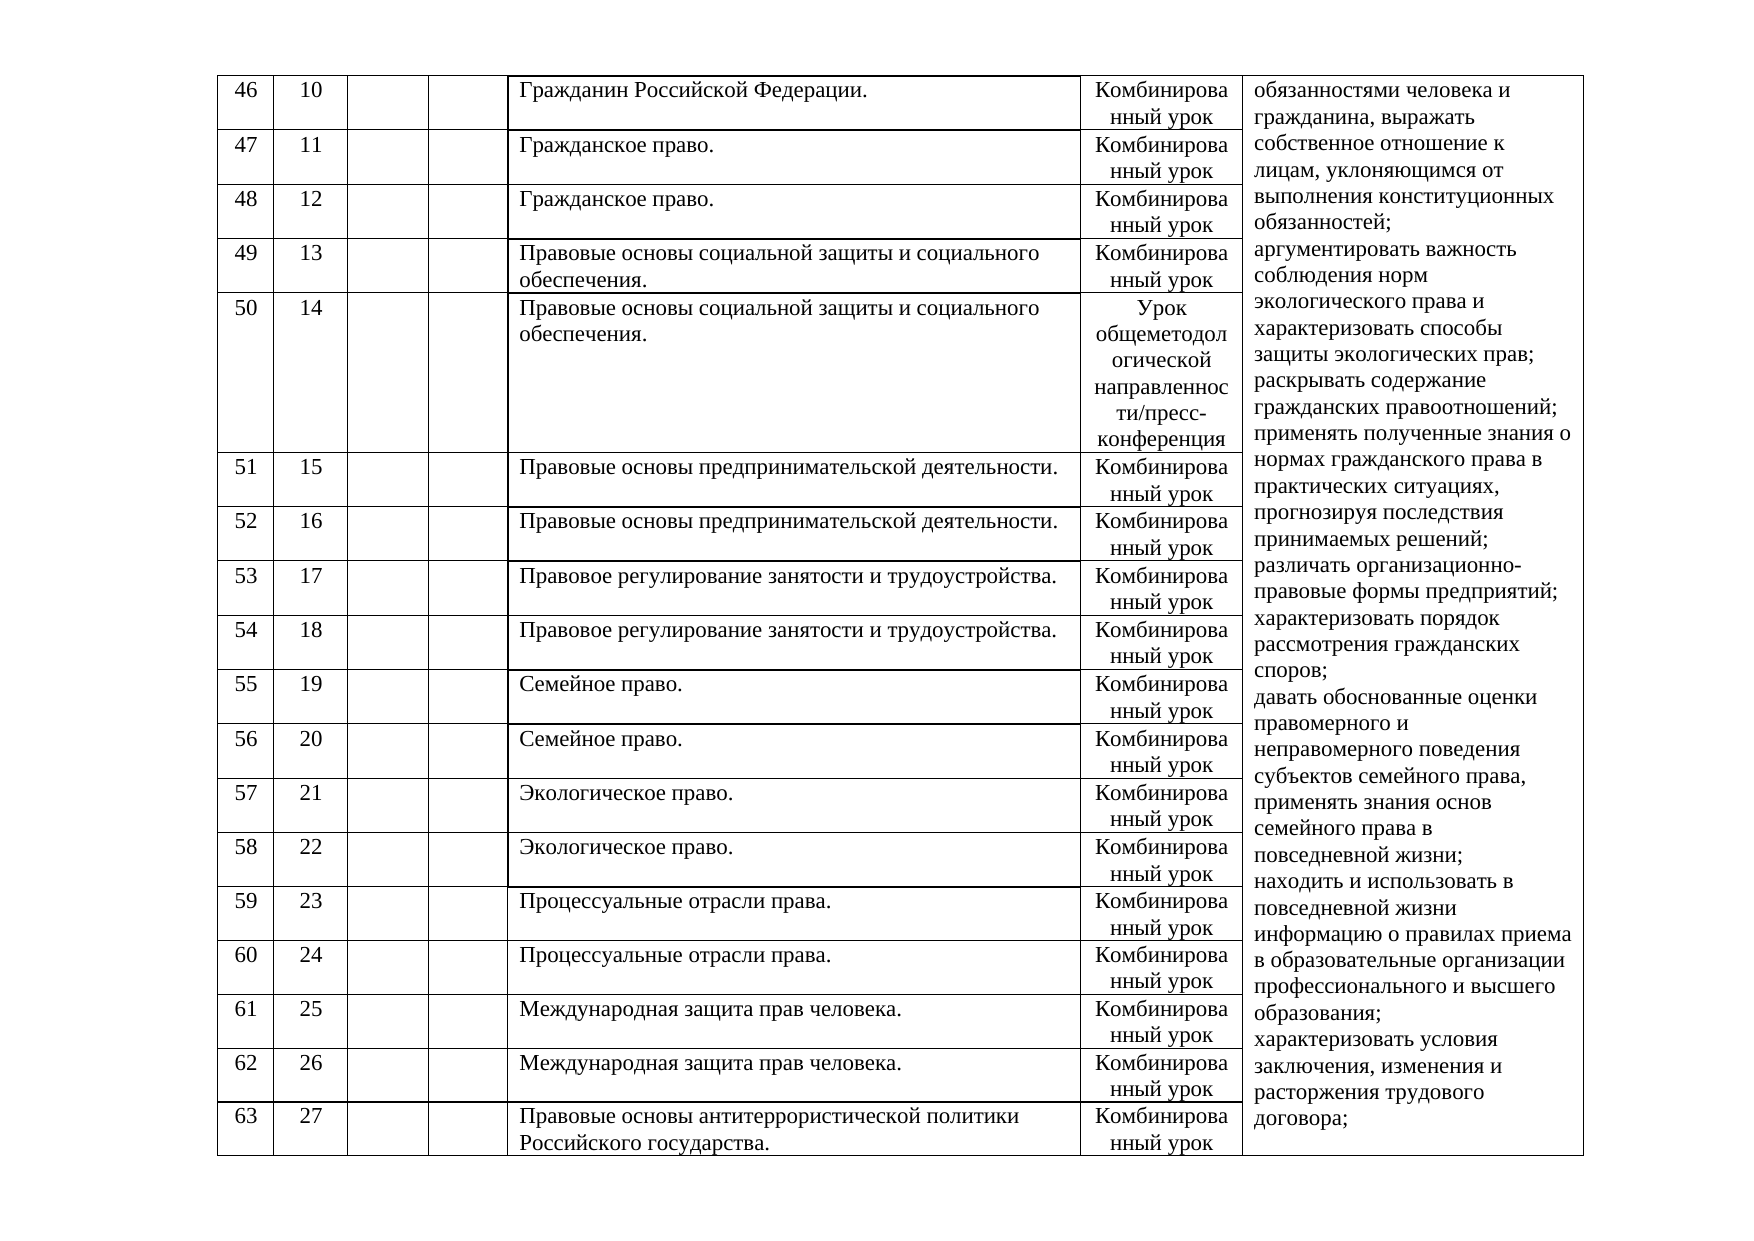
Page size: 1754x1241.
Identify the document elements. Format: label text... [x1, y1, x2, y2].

table_cell 56 [218, 724, 273, 777]
table_cell Комбинированный урок [1081, 779, 1242, 832]
table_cell [348, 995, 428, 1048]
table_cell [348, 941, 428, 994]
table_cell [429, 453, 507, 506]
table_cell 26 [274, 1049, 347, 1101]
table_cell [429, 130, 507, 183]
table_cell Комбинированный урок [1081, 130, 1242, 183]
table_cell Семейное право. [509, 671, 1080, 723]
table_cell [1081, 76, 1242, 129]
table_cell Комбинированный урок [1081, 833, 1242, 886]
table_cell 47 [218, 130, 273, 183]
table_cell Правовые основы предпринимательской деятельности. [509, 453, 1080, 506]
table_cell [429, 1103, 507, 1155]
table_cell [348, 1103, 428, 1155]
table_cell Комбинированный урок [1081, 887, 1242, 940]
table_cell Комбинированный урок [1081, 185, 1242, 238]
table_cell [348, 1049, 428, 1101]
table_cell [429, 507, 507, 560]
table_cell [429, 670, 507, 723]
table_cell 24 [274, 941, 347, 994]
table_cell [348, 507, 428, 560]
table_cell Правовые основы социальной защиты и социального обеспечения. [509, 240, 1080, 292]
table_cell [429, 185, 507, 238]
table_cell Комбинированный урок [1081, 1049, 1242, 1101]
table_cell 17 [274, 561, 347, 614]
table_cell [429, 941, 507, 994]
table_cell 60 [218, 941, 273, 994]
table_cell [429, 616, 507, 669]
table_cell [429, 293, 507, 452]
table_cell Процессуальные отрасли права. [508, 941, 1080, 994]
table_cell [429, 1049, 507, 1101]
table_cell 27 [274, 1103, 347, 1155]
table_cell 11 [274, 130, 347, 183]
table_cell Процессуальные отрасли права. [508, 888, 1080, 940]
table_cell Комбинированный урок [1081, 1103, 1242, 1155]
table_cell [348, 76, 428, 129]
table_cell 61 [218, 995, 273, 1048]
table_cell Комбинированный урок [1081, 670, 1242, 723]
table_cell [429, 833, 507, 886]
table_cell [348, 724, 428, 777]
table_cell [429, 561, 507, 614]
table_cell Правовые основы предпринимательской деятельности. [509, 508, 1080, 560]
table_cell [348, 185, 428, 238]
table_cell [348, 130, 428, 183]
table_cell 20 [274, 724, 347, 777]
table_cell 58 [218, 833, 273, 886]
table_cell Комбинированный урок [1081, 995, 1242, 1048]
table_cell Международная защита прав человека. [508, 995, 1080, 1048]
table_cell Гражданское право. [509, 131, 1080, 183]
table_cell 50 [218, 293, 273, 452]
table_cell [509, 77, 1080, 129]
table_cell [348, 453, 428, 506]
table_cell Урок общеметодологической направленности/пресс-конференция [1081, 293, 1242, 452]
table_cell 52 [218, 507, 273, 560]
table_cell 13 [274, 239, 347, 292]
table_cell Правовое регулирование занятости и трудоустройства. [509, 562, 1080, 614]
table_cell 53 [218, 561, 273, 614]
table_cell [429, 779, 507, 832]
table_cell [348, 239, 428, 292]
table_cell Комбинированный урок [1081, 453, 1242, 506]
table_cell [429, 724, 507, 777]
table_cell [429, 239, 507, 292]
table_cell 12 [274, 185, 347, 238]
table_cell 51 [218, 453, 273, 506]
table_cell [348, 887, 428, 940]
table_cell [348, 670, 428, 723]
table_cell Международная защита прав человека. [508, 1049, 1080, 1101]
table_cell Гражданское право. [509, 185, 1080, 238]
table_cell Семейное право. [509, 725, 1080, 777]
table_cell 46 [218, 76, 273, 129]
table_cell Комбинированный урок [1081, 941, 1242, 994]
table_cell Правовое регулирование занятости и трудоустройства. [509, 616, 1080, 669]
table_cell 25 [274, 995, 347, 1048]
table_cell 55 [218, 670, 273, 723]
table_cell 18 [274, 616, 347, 669]
table_cell 57 [218, 779, 273, 832]
table_cell 54 [218, 616, 273, 669]
table_cell Комбинированный урок [1081, 724, 1242, 777]
table_cell 10 [274, 76, 347, 129]
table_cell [508, 1103, 1080, 1155]
table_cell [348, 779, 428, 832]
table_cell [348, 293, 428, 452]
table_cell Правовые основы социальной защиты и социального обеспечения. [509, 294, 1080, 452]
table_cell Комбинированный урок [1081, 239, 1242, 292]
table_cell Комбинированный урок [1081, 561, 1242, 614]
table_cell 14 [274, 293, 347, 452]
table_cell Комбинированный урок [1081, 507, 1242, 560]
table_cell [429, 887, 507, 940]
table_cell 62 [218, 1049, 273, 1101]
table_cell 15 [274, 453, 347, 506]
table_cell 49 [218, 239, 273, 292]
table_cell [348, 561, 428, 614]
table_cell Экологическое право. [509, 833, 1080, 886]
table_cell 59 [218, 887, 273, 940]
table_cell 19 [274, 670, 347, 723]
table_cell [348, 833, 428, 886]
table_cell [429, 76, 507, 129]
table_cell [348, 616, 428, 669]
table_cell Экологическое право. [509, 779, 1080, 832]
table_cell 23 [274, 887, 347, 940]
table_cell 16 [274, 507, 347, 560]
table_cell Комбинированный урок [1081, 616, 1242, 669]
table_cell 63 [218, 1103, 273, 1155]
table_cell 22 [274, 833, 347, 886]
table_cell [429, 995, 507, 1048]
table_cell 48 [218, 185, 273, 238]
table_cell 21 [274, 779, 347, 832]
